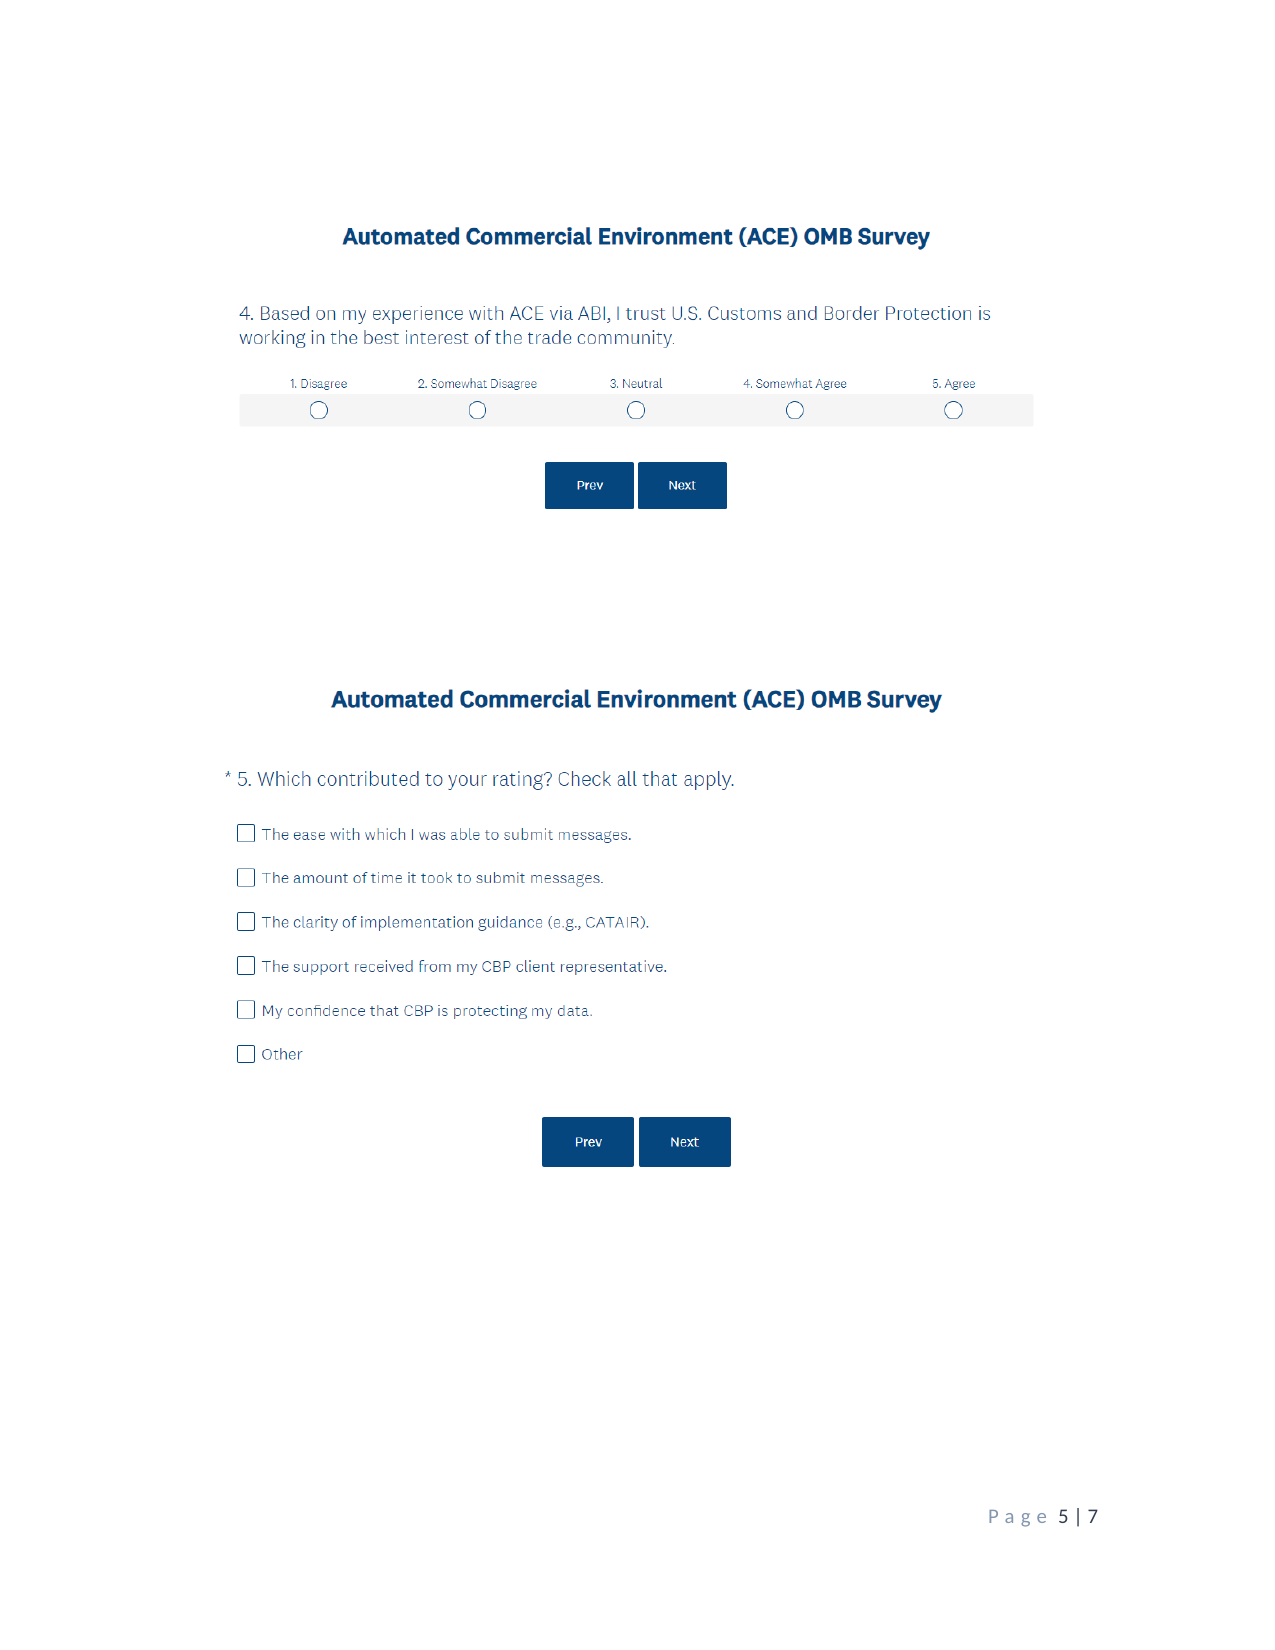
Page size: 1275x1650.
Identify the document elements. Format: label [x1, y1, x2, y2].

picture [99, 655, 1192, 1174]
picture [136, 150, 1170, 528]
